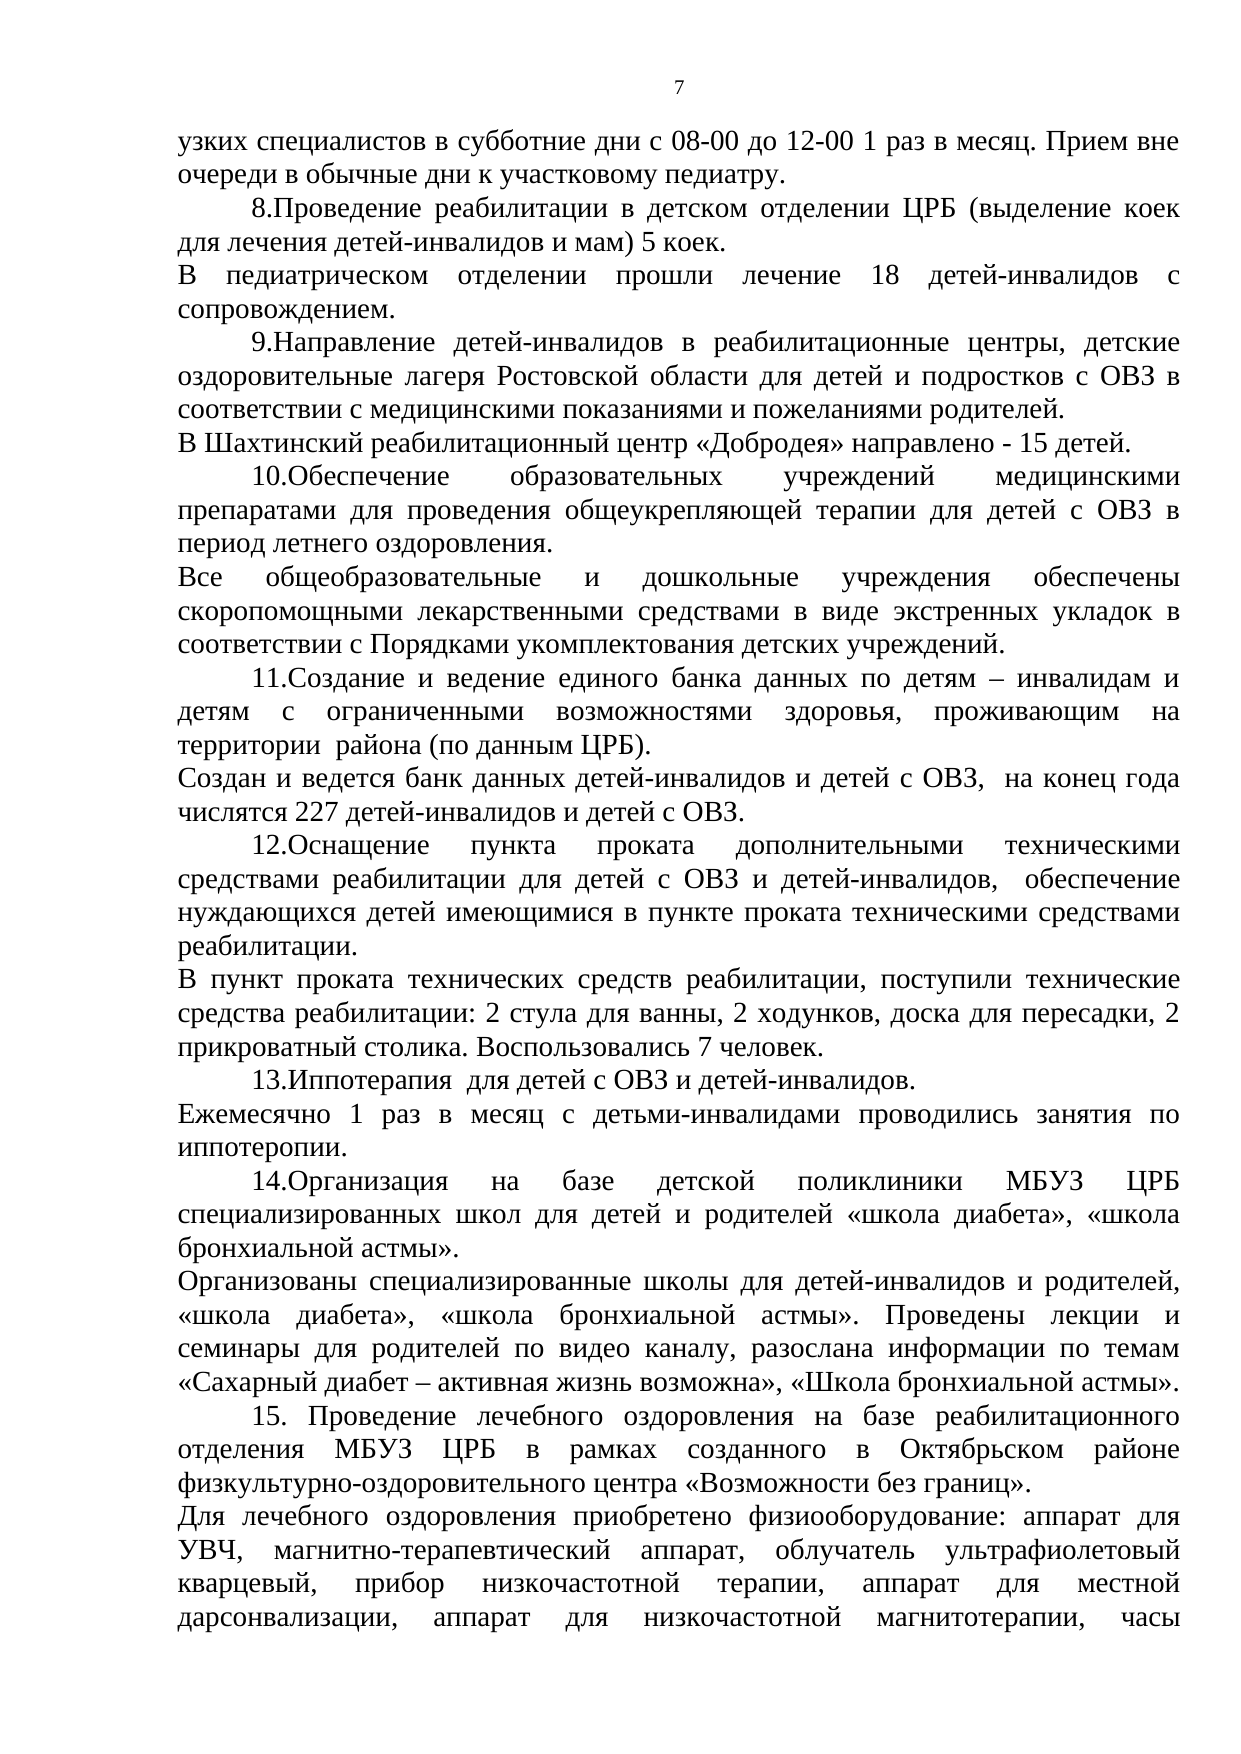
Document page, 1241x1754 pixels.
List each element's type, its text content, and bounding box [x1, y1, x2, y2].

text 15. Проведение лечебного оздоровления на базе реабилитационного отделения МБУЗ ЦРБ в рамках созданного в Октябрьском районе физкультурно-оздоровительного центра «Возможности без границ». [177, 1398, 1181, 1498]
text В педиатрическом отделении прошли лечение 18 детей-инвалидов с сопровождением. [177, 257, 1181, 324]
text 8.Проведение реабилитации в детском отделении ЦРБ (выделение коек для лечения детей-инвалидов и мам) 5 коек. [177, 190, 1181, 257]
text Создан и ведется банк данных детей-инвалидов и детей с ОВЗ, на конец года числятся 227 детей-инвалидов и детей с ОВЗ. [177, 760, 1181, 827]
text 12.Оснащение пункта проката дополнительными техническими средствами реабилитации для детей с ОВЗ и детей-инвалидов, обеспечение нуждающихся детей имеющимися в пункте проката техническими средствами реабилитации. [177, 827, 1181, 962]
text 9.Направление детей-инвалидов в реабилитационные центры, детские оздоровительные лагеря Ростовской области для детей и подростков с ОВЗ в соответствии с медицинскими показаниями и пожеланиями родителей. [177, 324, 1181, 425]
text 13.Иппотерапия для детей с ОВЗ и детей-инвалидов. [177, 1062, 1181, 1096]
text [177, 1498, 1181, 1632]
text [177, 123, 1181, 190]
text Организованы специализированные школы для детей-инвалидов и родителей, «школа диабета», «школа бронхиальной астмы». Проведены лекции и семинары для родителей по видео каналу, разослана информации по темам «Сахарный диабет – активная жизнь возможна», «Школа бронхиальной астмы». [177, 1263, 1181, 1398]
text 10.Обеспечение образовательных учреждений медицинскими препаратами для проведения общеукрепляющей терапии для детей с ОВЗ в период летнего оздоровления. [177, 458, 1181, 559]
text Ежемесячно 1 раз в месяц с детьми-инвалидами проводились занятия по иппотеропии. [177, 1096, 1181, 1163]
text 14.Организация на базе детской поликлиники МБУЗ ЦРБ специализированных школ для детей и родителей «школа диабета», «школа бронхиальной астмы». [177, 1163, 1181, 1263]
text В пункт проката технических средств реабилитации, поступили технические средства реабилитации: 2 стула для ванны, 2 ходунков, доска для пересадки, 2 прикроватный столика. Воспользовались 7 человек. [177, 962, 1181, 1062]
text Все общеобразовательные и дошкольные учреждения обеспечены скоропомощными лекарственными средствами в виде экстренных укладок в соответствии с Порядками укомплектования детских учреждений. [177, 559, 1181, 660]
text В Шахтинский реабилитационный центр «Добродея» направлено - 15 детей. [177, 425, 1181, 458]
text 11.Создание и ведение единого банка данных по детям – инвалидам и детям с ограниченными возможностями здоровья, проживающим на территории района (по данным ЦРБ). [177, 660, 1181, 760]
